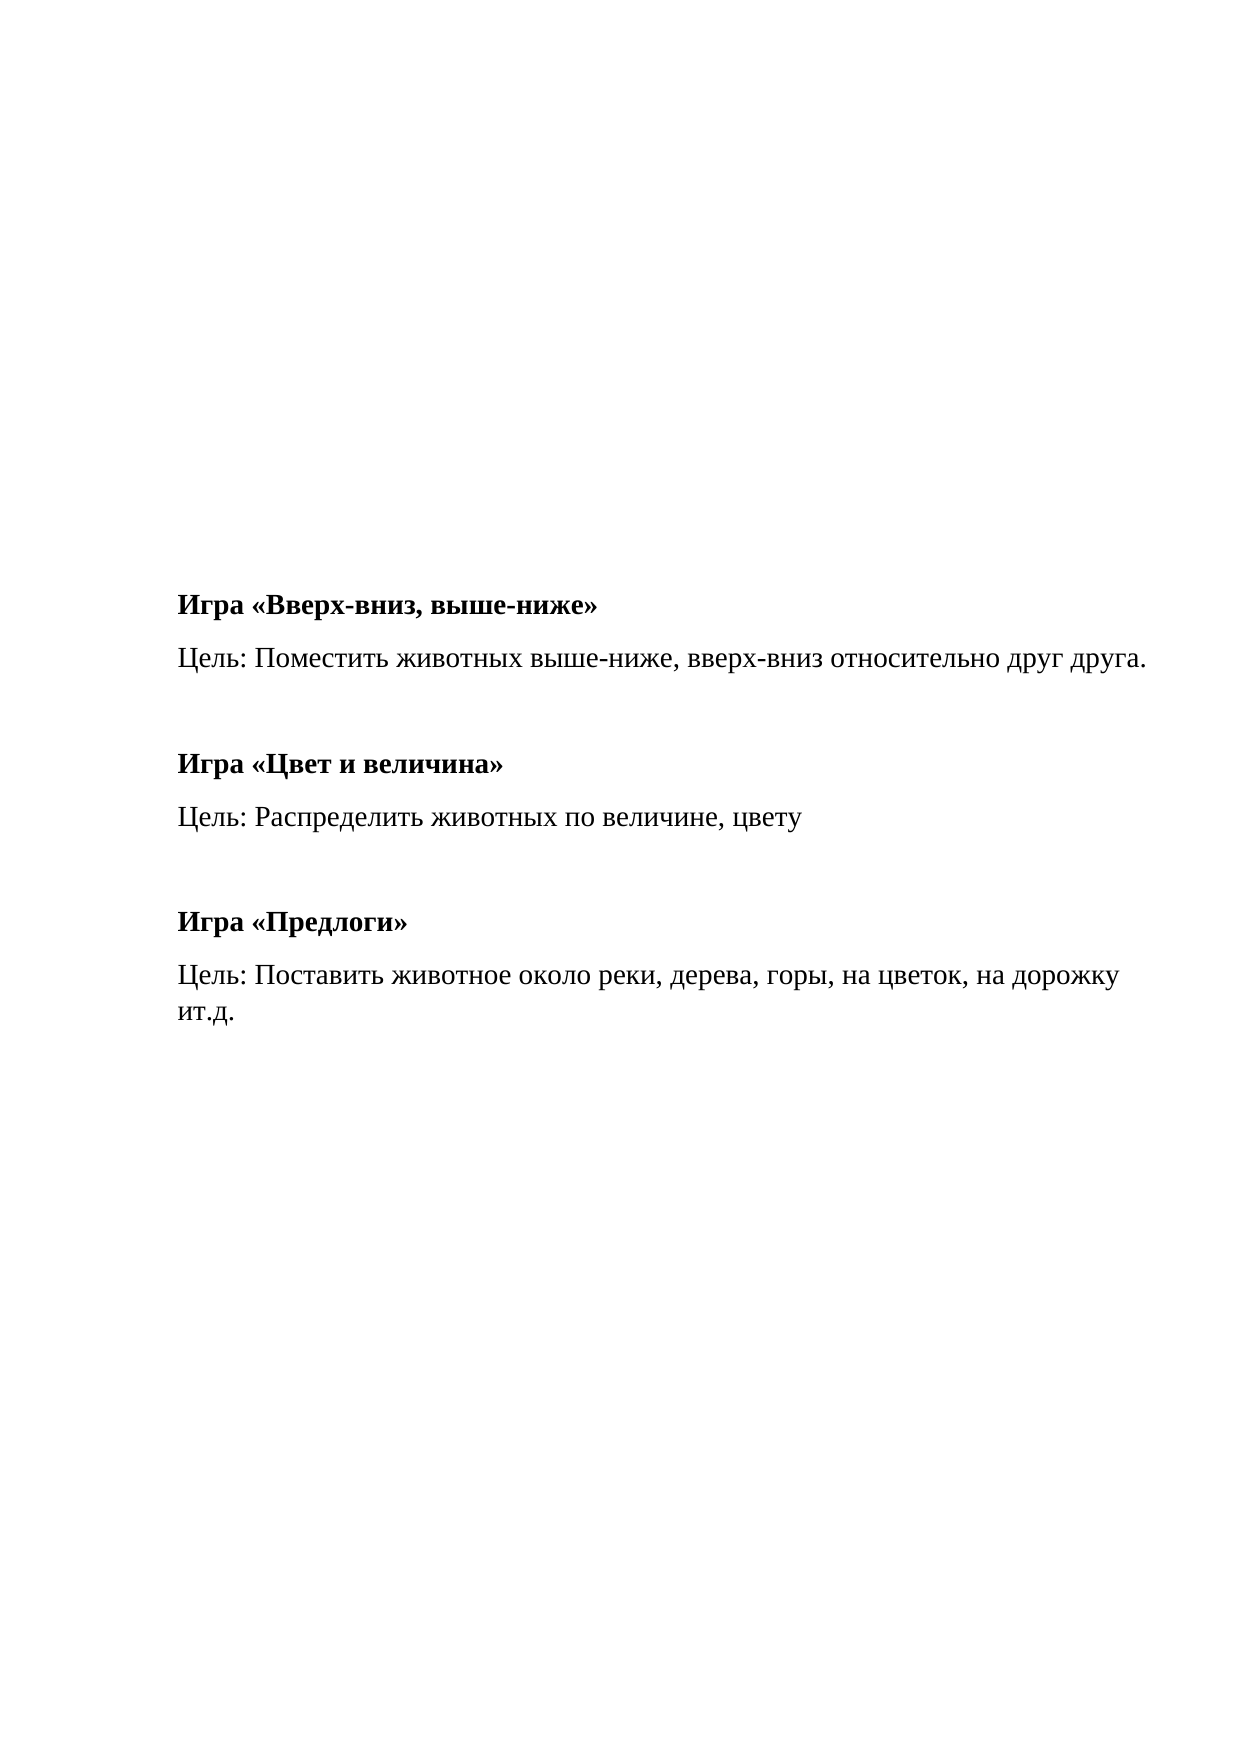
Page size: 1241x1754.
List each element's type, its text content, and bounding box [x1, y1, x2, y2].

text Цель: Распределить животных по величине, цвету [177, 799, 1152, 832]
text Цель: Поставить животное около реки, дерева, горы, на цветок, на дорожку ит.д. [177, 957, 1152, 1027]
text Игра «Предлоги» [177, 904, 1152, 938]
text Цель: Поместить животных выше-ниже, вверх-вниз относительно друг друга. [177, 640, 1152, 674]
text Игра «Вверх-вниз, выше-ниже» [177, 587, 1152, 621]
text Игра «Цвет и величина» [177, 746, 1152, 779]
